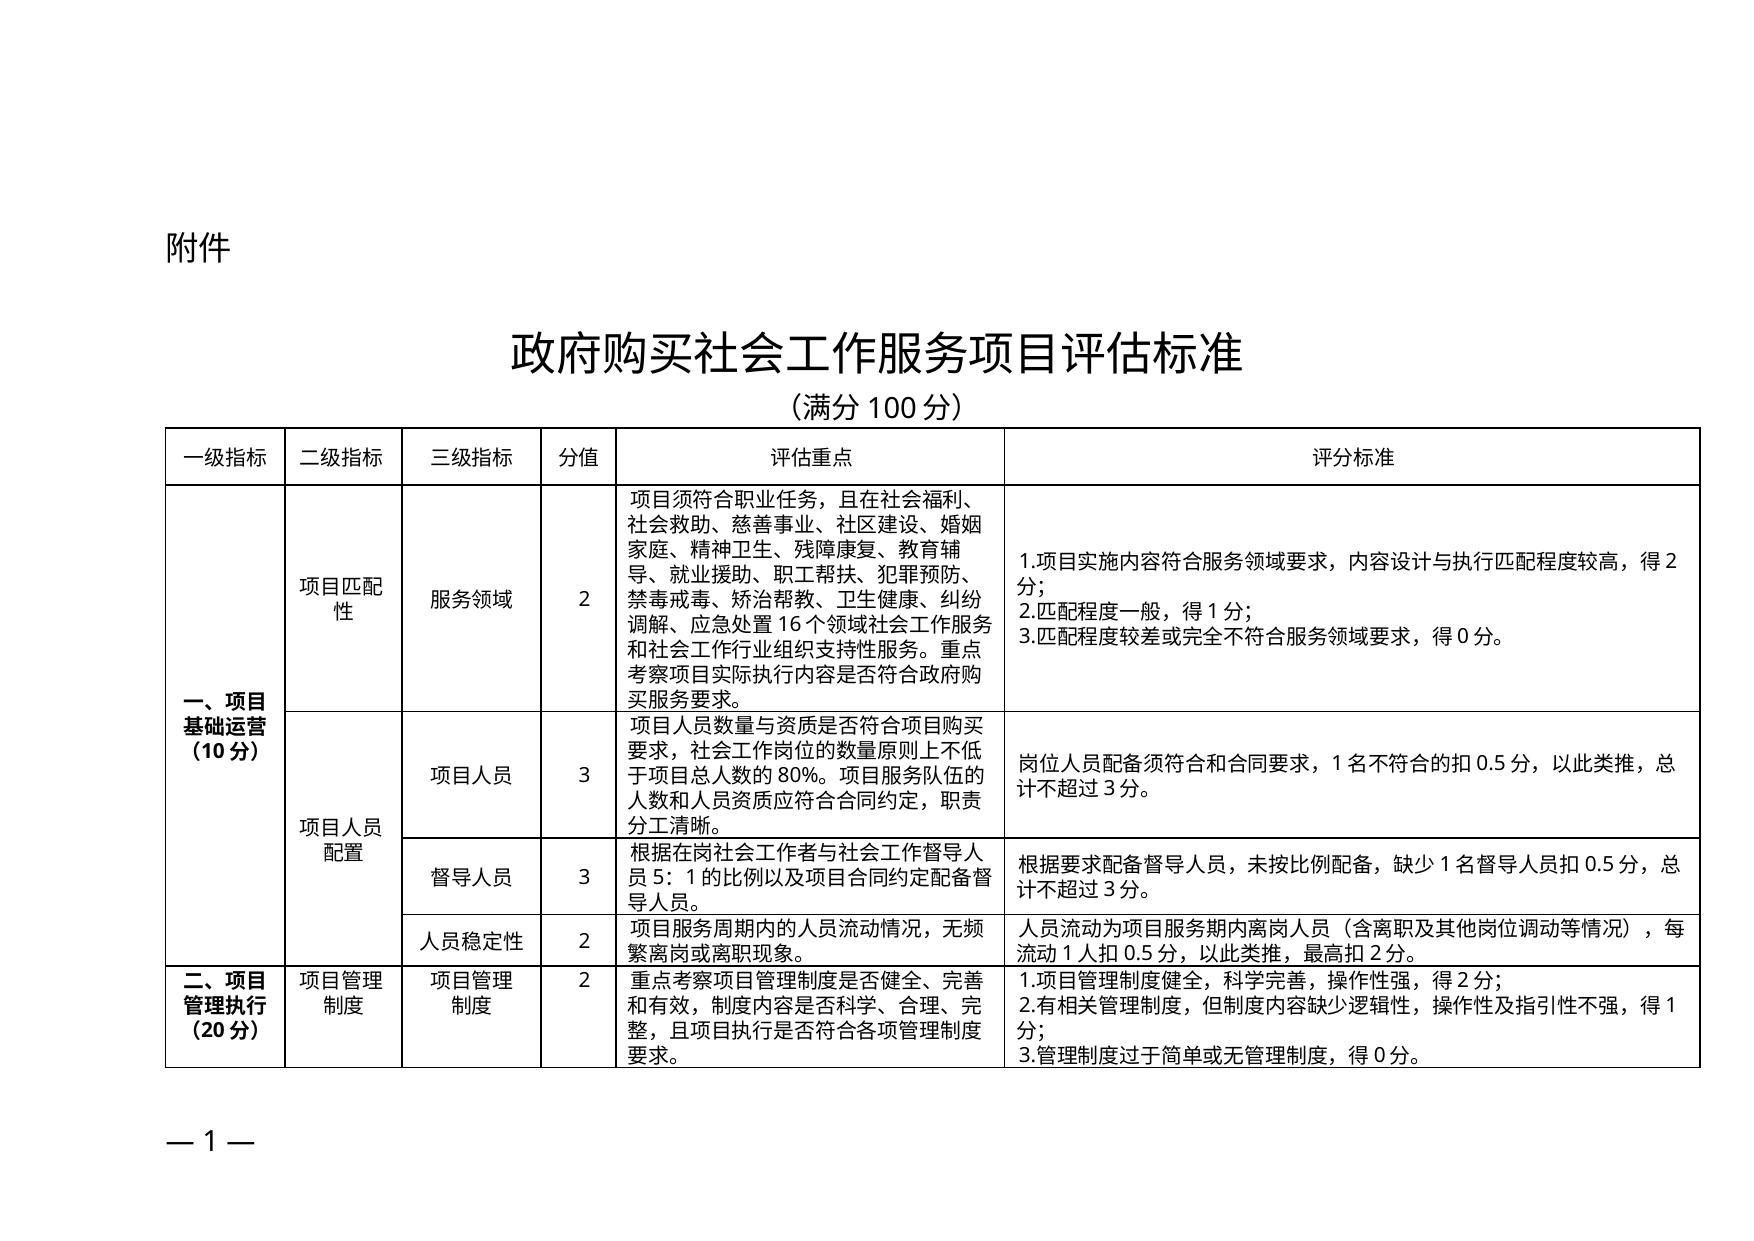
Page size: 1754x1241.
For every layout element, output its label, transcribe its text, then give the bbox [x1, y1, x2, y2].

table_cell 项目人员数量与资质是否符合项目购买要求，社会工作岗位的数量原则上不低于项目总人数的80%。项目服务队伍的人数和人员资质应符合合同约定，职责分工清晰。 [617, 712, 1004, 837]
text 政府购买社会工作服务项目评估标准 [165, 310, 1589, 385]
table_cell 人员流动为项目服务期内离岗人员（含离职及其他岗位调动等情况），每流动1人扣0.5分，以此类推，最高扣2分。 [1005, 915, 1699, 965]
table_header 二级指标 [286, 429, 401, 484]
table_cell 1.项目实施内容符合服务领域要求，内容设计与执行匹配程度较高，得2分； 2.匹配程度一般，得1分； 3.匹配程度较差或完全不符合服务领域要求，得0分。 [1005, 486, 1699, 711]
table_cell 根据要求配备督导人员，未按比例配备，缺少1名督导人员扣0.5分，总计不超过3分。 [1005, 839, 1699, 914]
table_cell 3 [542, 839, 615, 914]
table_header 分值 [542, 429, 615, 484]
table_header 一级指标 [166, 429, 284, 484]
table_cell 项目须符合职业任务，且在社会福利、社会救助、慈善事业、社区建设、婚姻家庭、精神卫生、残障康复、教育辅导、就业援助、职工帮扶、犯罪预防、禁毒戒毒、矫治帮教、卫生健康、纠纷调解、应急处置16个领域社会工作服务和社会工作行业组织支持性服务。重点考察项目实际执行内容是否符合政府购买服务要求。 [617, 486, 1004, 711]
table_cell 根据在岗社会工作者与社会工作督导人员5：1的比例以及项目合同约定配备督导人员。 [617, 839, 1004, 914]
table_cell 人员稳定性 [403, 915, 540, 965]
table_cell 2 [542, 967, 615, 1067]
table_cell 项目匹配性 [286, 486, 401, 711]
table_cell 服务领域 [403, 486, 540, 711]
table_cell 项目管理 制度 [403, 967, 540, 1067]
table_cell 重点考察项目管理制度是否健全、完善和有效，制度内容是否科学、合理、完整，且项目执行是否符合各项管理制度要求。 [617, 967, 1004, 1067]
table_header 评分标准 [1005, 429, 1699, 484]
table_cell 岗位人员配备须符合和合同要求，1名不符合的扣0.5分，以此类推，总计不超过3分。 [1005, 712, 1699, 837]
text （满分100分） [165, 385, 1589, 427]
table_cell 项目基础运营 （10分） [166, 486, 284, 965]
table_header 三级指标 [403, 429, 540, 484]
table_cell 3 [542, 712, 615, 837]
table_cell 督导人员 [403, 839, 540, 914]
table_cell 项目管理执行 （20分） [166, 967, 284, 1067]
table_cell 2 [542, 915, 615, 965]
table_cell 项目管理制度 [286, 967, 401, 1067]
table_cell 2 [542, 486, 615, 711]
text 附件 [165, 227, 1589, 269]
table_cell 项目人员配置 [286, 712, 401, 965]
table_header 评估重点 [617, 429, 1004, 484]
table_cell 项目人员 [403, 712, 540, 837]
table_cell 项目服务周期内的人员流动情况，无频繁离岗或离职现象。 [617, 915, 1004, 965]
table_cell 1.项目管理制度健全，科学完善，操作性强，得2分； 2.有相关管理制度，但制度内容缺少逻辑性，操作性及指引性不强，得1分； 3.管理制度过于简单或无管理制度，得0分。 [1005, 967, 1699, 1067]
